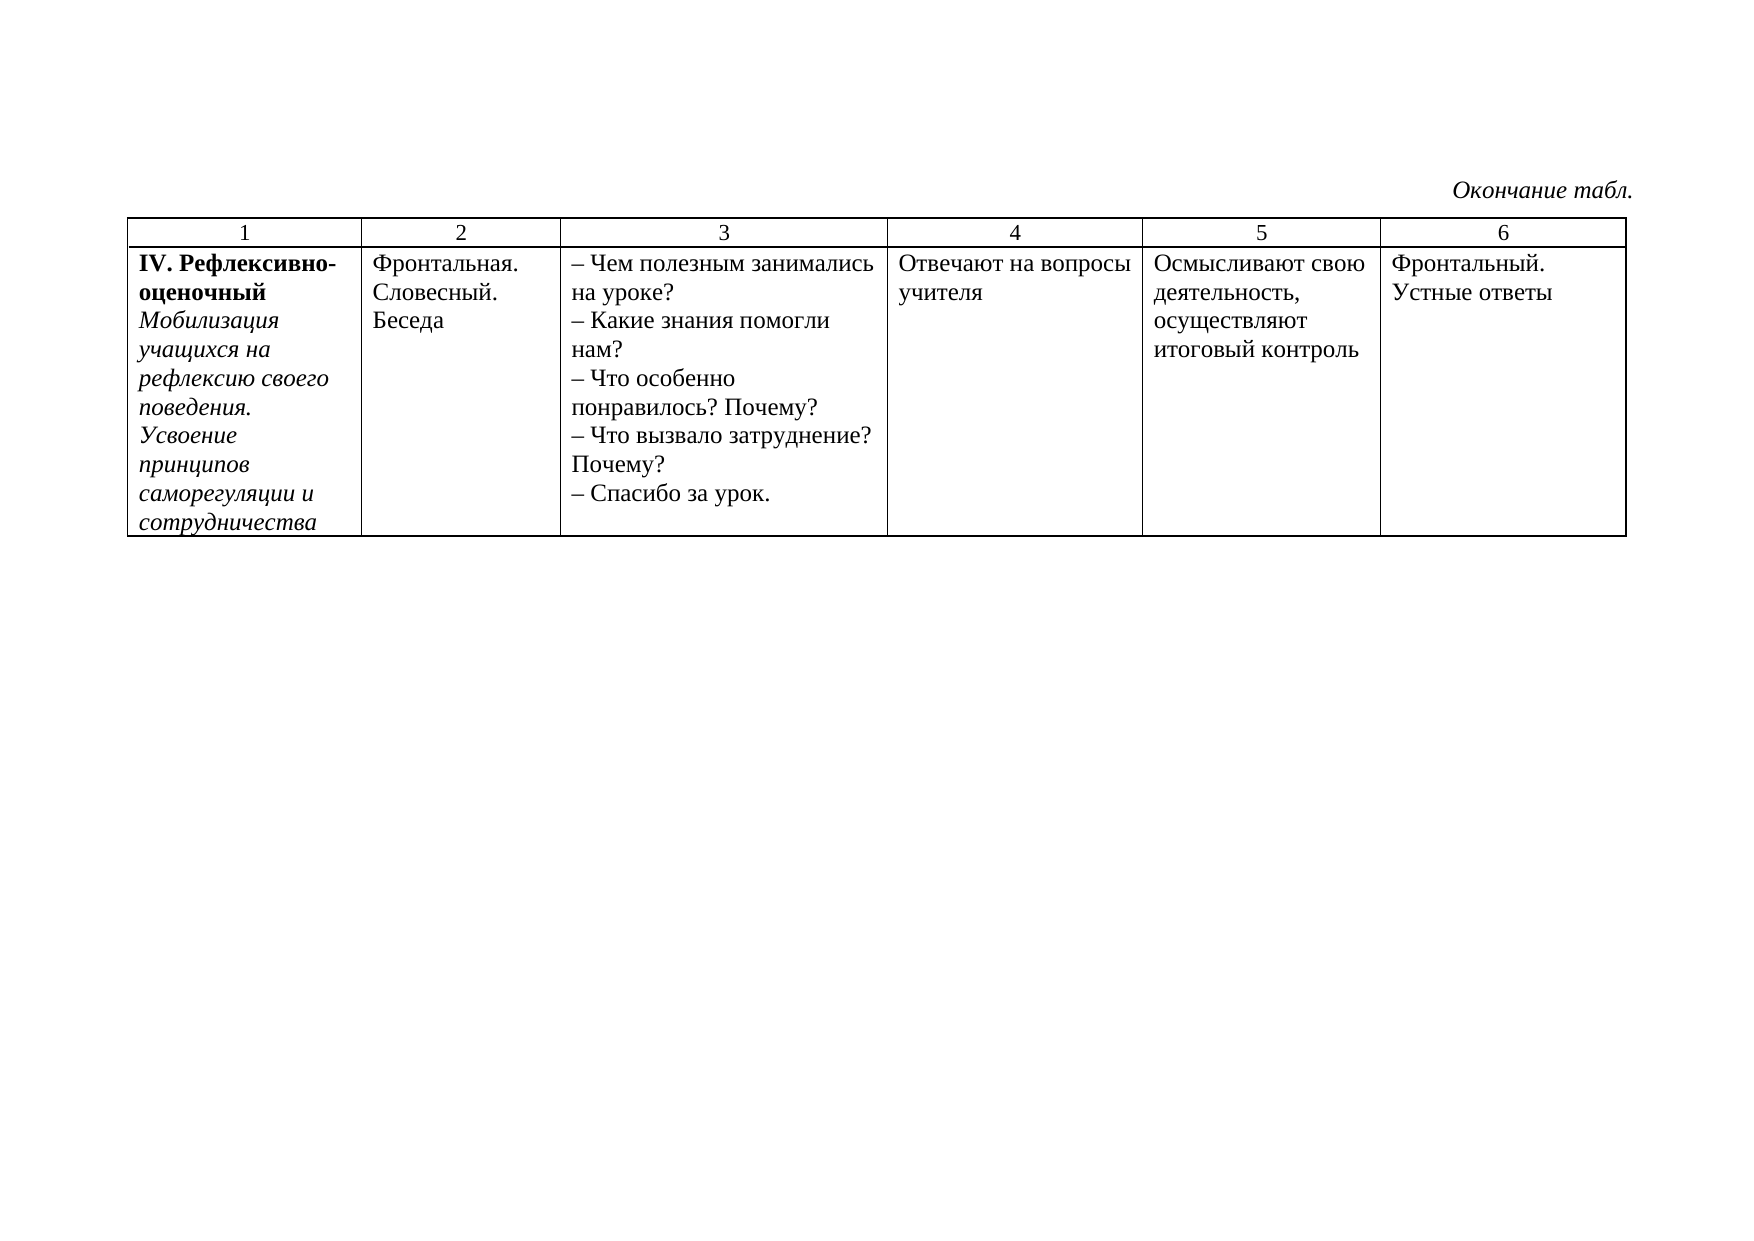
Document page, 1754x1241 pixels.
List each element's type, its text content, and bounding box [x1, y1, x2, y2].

table_header 1 [128, 219, 361, 246]
table_header 4 [888, 219, 1142, 246]
table_header 3 [561, 219, 887, 246]
table_cell IV. Рефлексивно-оценочный Мобилизация учащихся на рефлексию своего поведения. Усвоение принципов саморегуляции и сотрудничества [128, 247, 361, 535]
table_cell Фронтальная. Словесный. Беседа [362, 248, 560, 535]
table_cell Осмысливают свою деятельность, осуществляют итоговый контроль [1143, 248, 1380, 535]
text Окончание табл. [118, 177, 1636, 204]
table_cell Отвечают на вопросы учителя [888, 248, 1142, 535]
table_cell – Чем полезным занимались на уроке? – Какие знания помогли нам? – Что особенно понравилось? Почему? – Что вызвало затруднение? Почему? – Спасибо за урок. [561, 248, 887, 535]
table_header 2 [362, 219, 560, 246]
table_header 5 [1143, 219, 1380, 246]
table_cell Фронтальный. Устные ответы [1381, 248, 1625, 535]
table_header 6 [1381, 219, 1625, 246]
